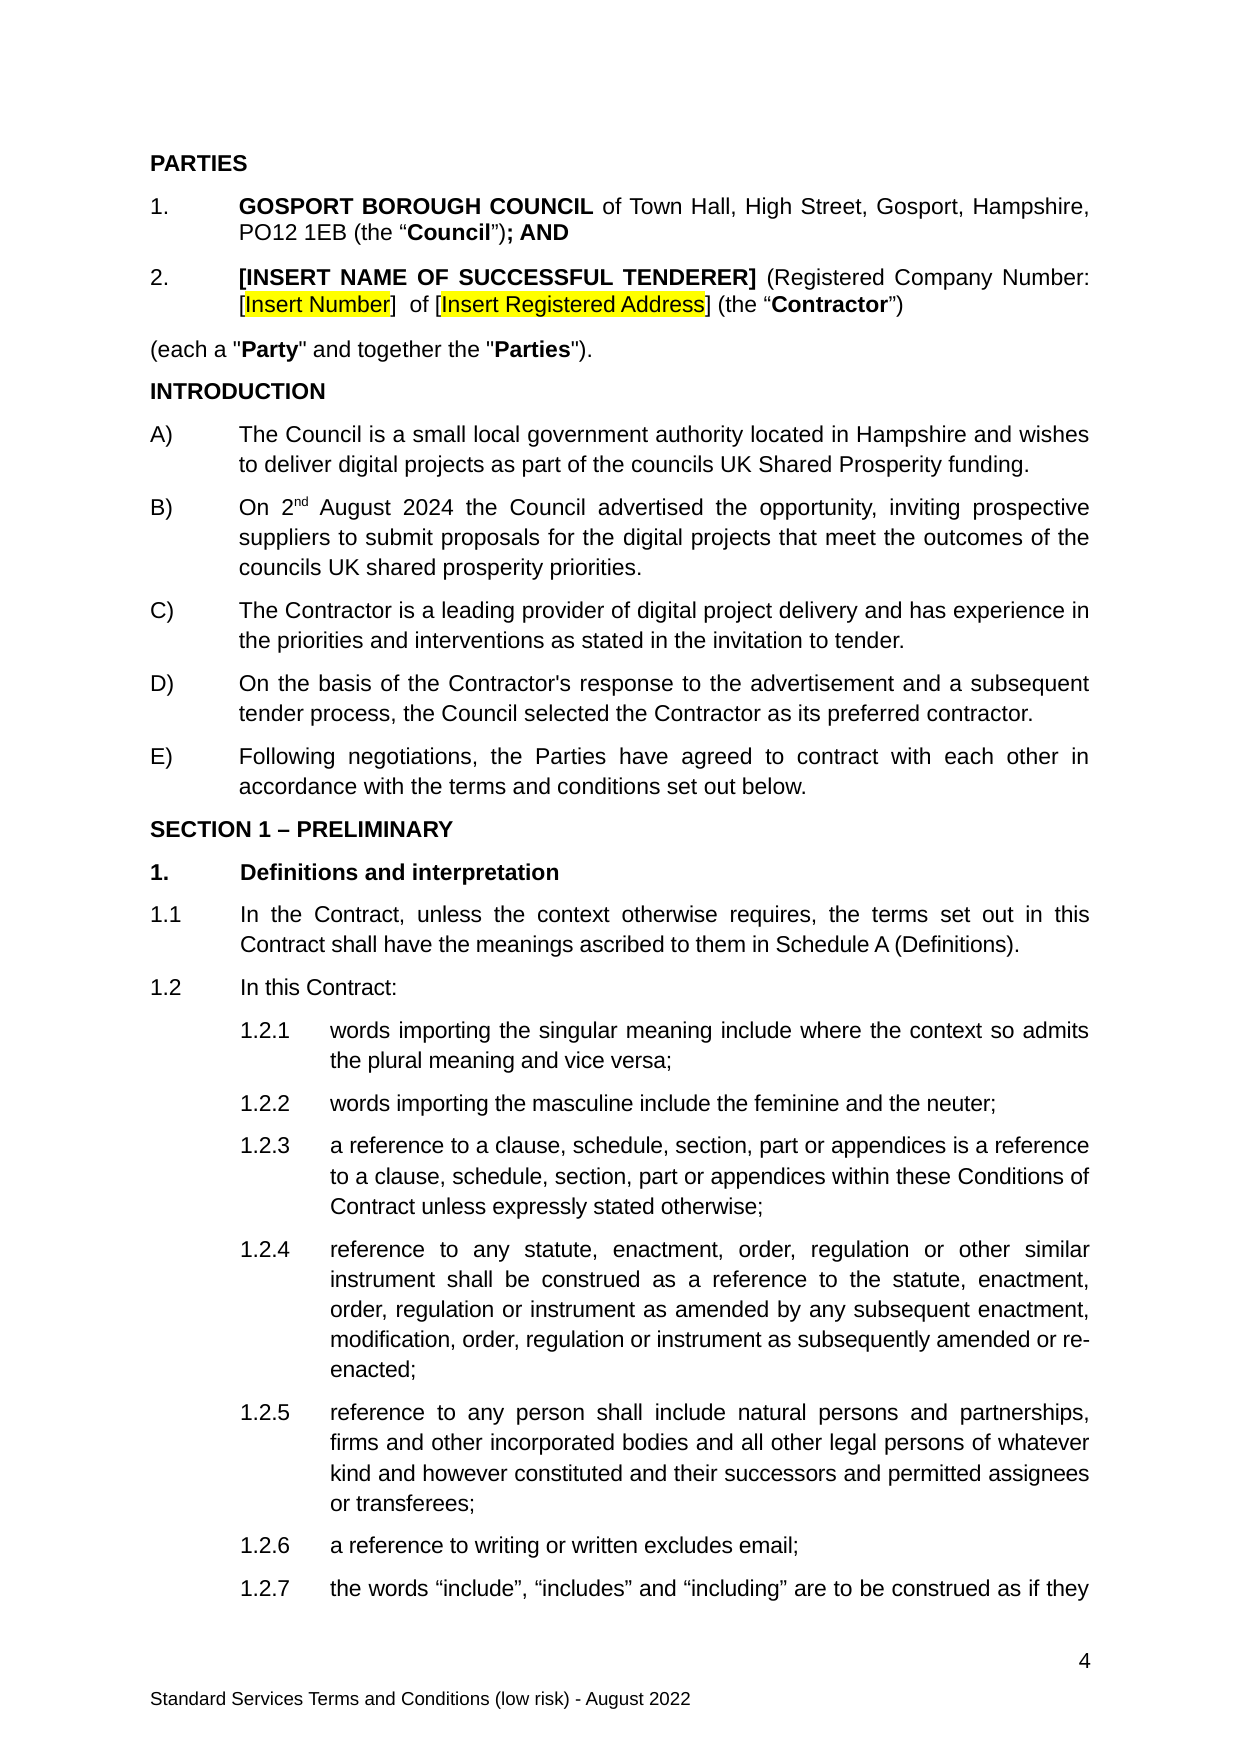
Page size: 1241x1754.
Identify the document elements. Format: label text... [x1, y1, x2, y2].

text INTRODUCTION [150, 378, 1090, 405]
list The Council is a small local government authority located in Hampshire and wishes to deliver digital projects as part of the councils UK Shared Prosperity funding. [150, 421, 1090, 478]
list On 2nd August 2024 the Council advertised the opportunity, inviting prospective suppliers to submit proposals for the digital projects that meet the outcomes of the councils UK shared prosperity priorities. [150, 494, 1090, 581]
text PARTIES [150, 150, 1090, 176]
list The Contractor is a leading provider of digital project delivery and has experience in the priorities and interventions as stated in the invitation to tender. [150, 597, 1090, 654]
list On the basis of the Contractor's response to the advertisement and a subsequent tender process, the Council selected the Contractor as its preferred contractor. [150, 670, 1090, 727]
text SECTION 1 – PRELIMINARY [150, 816, 1090, 842]
list [insert name of Successful tenderer] (Registered Company Number: [Insert Number] of [Insert Registered Address] (the “Contractor”) [150, 264, 1090, 317]
list Following negotiations, the Parties have agreed to contract with each other in accordance with the terms and conditions set out below. [150, 743, 1090, 799]
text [240, 1575, 1090, 1602]
list GOSPORT BOROUGH council of Town Hall, High Street, Gosport, Hampshire, PO12 1EB (the “Council”); and [150, 193, 1090, 245]
text In this Contract: [150, 974, 1090, 1001]
text (each a "Party" and together the "Parties"). [150, 336, 1090, 362]
text reference to any person shall include natural persons and partnerships, firms and other incorporated bodies and all other legal persons of whatever kind and however constituted and their successors and permitted assignees or transferees; [240, 1399, 1090, 1516]
text reference to any statute, enactment, order, regulation or other similar instrument shall be construed as a reference to the statute, enactment, order, regulation or instrument as amended by any subsequent enactment, modification, order, regulation or instrument as subsequently amended or re-enacted; [240, 1236, 1090, 1383]
text Definitions and interpretation [150, 858, 1090, 885]
text words importing the singular meaning include where the context so admits the plural meaning and vice versa; [240, 1017, 1090, 1073]
text a reference to a clause, schedule, section, part or appendices is a reference to a clause, schedule, section, part or appendices within these Conditions of Contract unless expressly stated otherwise; [240, 1132, 1090, 1219]
text words importing the masculine include the feminine and the neuter; [240, 1090, 1090, 1116]
text In the Contract, unless the context otherwise requires, the terms set out in this Contract shall have the meanings ascribed to them in Schedule A (Definitions). [150, 901, 1090, 958]
text a reference to writing or written excludes email; [240, 1532, 1090, 1559]
